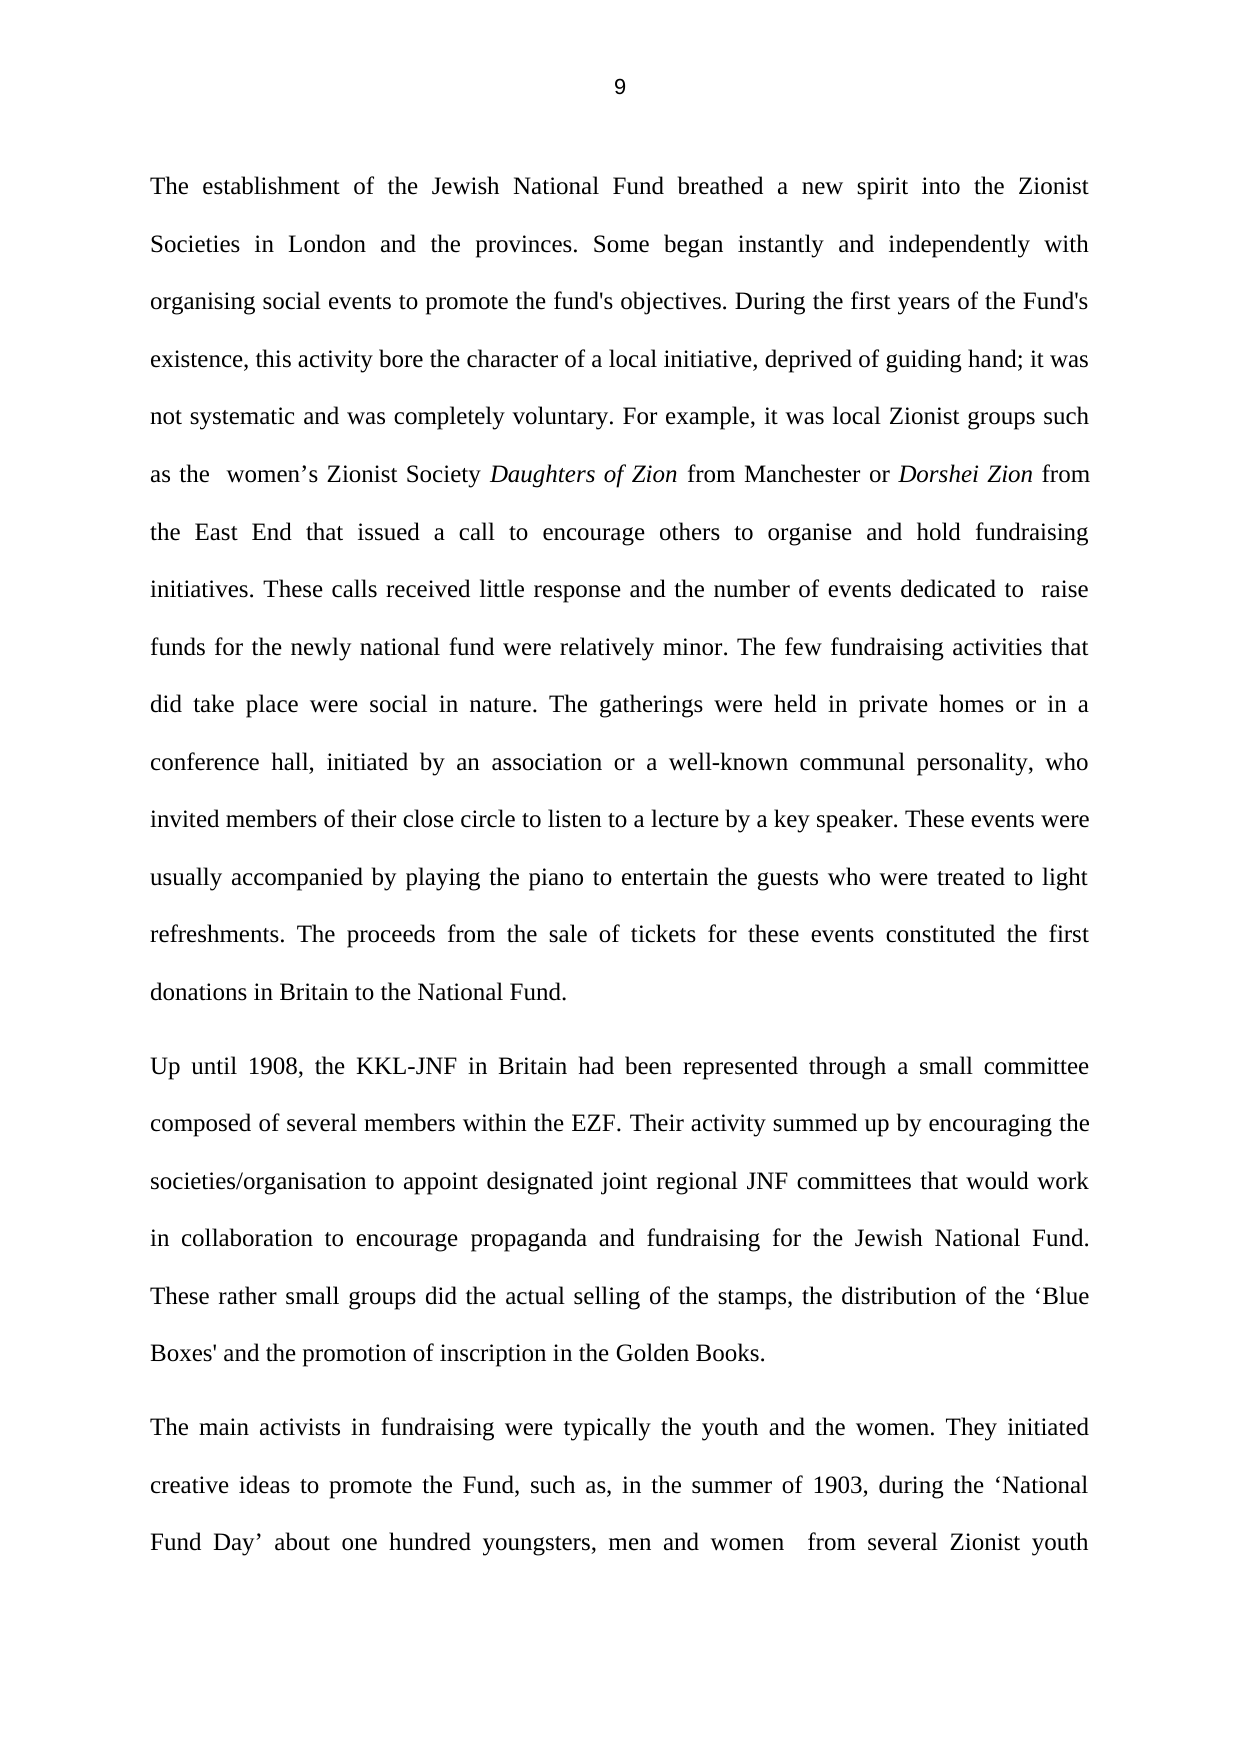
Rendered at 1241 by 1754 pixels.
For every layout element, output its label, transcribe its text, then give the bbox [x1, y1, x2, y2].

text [150, 1412, 1090, 1556]
text Up until 1908, the KKL-JNF in Britain had been represented through a small committee composed of several members within the EZF. Their activity summed up by encouraging the societies/organisation to appoint designated joint regional JNF committees that would work in collaboration to encourage propaganda and fundraising for the Jewish National Fund. These rather small groups did the actual selling of the stamps, the distribution of the ‘Blue Boxes' and the promotion of inscription in the Golden Books. [150, 1051, 1090, 1367]
text The establishment of the Jewish National Fund breathed a new spirit into the Zionist Societies in London and the provinces. Some began instantly and independently with organising social events to promote the fund's objectives. During the first years of the Fund's existence, this activity bore the character of a local initiative, deprived of guiding hand; it was not systematic and was completely voluntary. For example, it was local Zionist groups such as the women’s Zionist Society Daughters of Zion from Manchester or Dorshei Zion from the East End that issued a call to encourage others to organise and hold fundraising initiatives. These calls received little response and the number of events dedicated to raise funds for the newly national fund were relatively minor. The few fundraising activities that did take place were social in nature. The gatherings were held in private homes or in a conference hall, initiated by an association or a well-known communal personality, who invited members of their close circle to listen to a lecture by a key speaker. These events were usually accompanied by playing the piano to entertain the guests who were treated to light refreshments. The proceeds from the sale of tickets for these events constituted the first donations in Britain to the National Fund. [150, 171, 1090, 1005]
